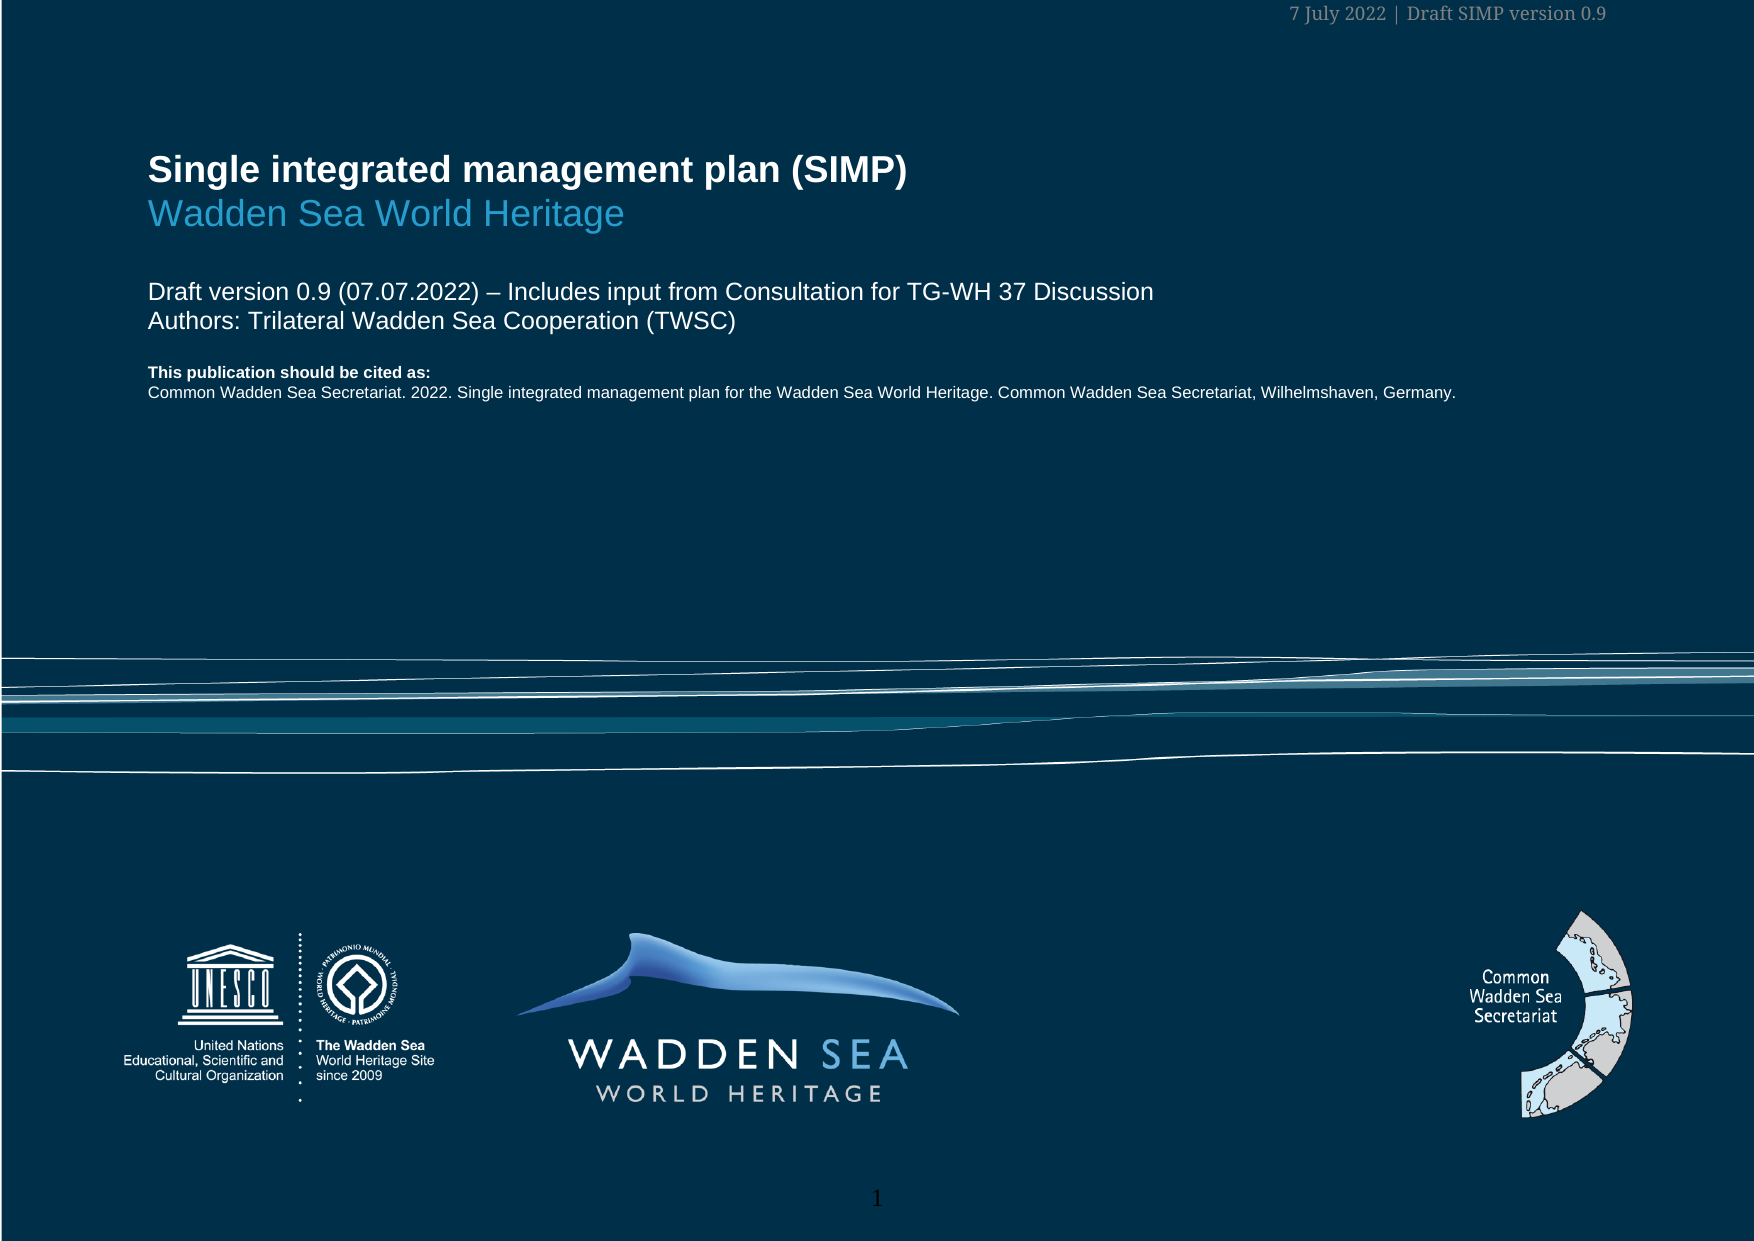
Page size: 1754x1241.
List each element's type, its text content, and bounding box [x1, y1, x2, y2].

text Common Wadden Sea Secretariat. 2022. Single integrated management plan for the Wadden Sea World Heritage. Common Wadden Sea Secretariat, Wilhelmshaven, Germany. [148, 382, 1606, 402]
text This publication should be cited as: [148, 363, 1606, 382]
text Single integrated management plan (SIMP) [148, 148, 1606, 191]
text Authors: Trilateral Wadden Sea Cooperation (TWSC) [148, 306, 1606, 334]
text Wadden Sea World Heritage [148, 191, 1606, 234]
picture [1, 0, 1754, 1241]
text Draft version 0.9 (07.07.2022) – Includes input from Consultation for TG-WH 37 Discussion [148, 277, 1606, 306]
